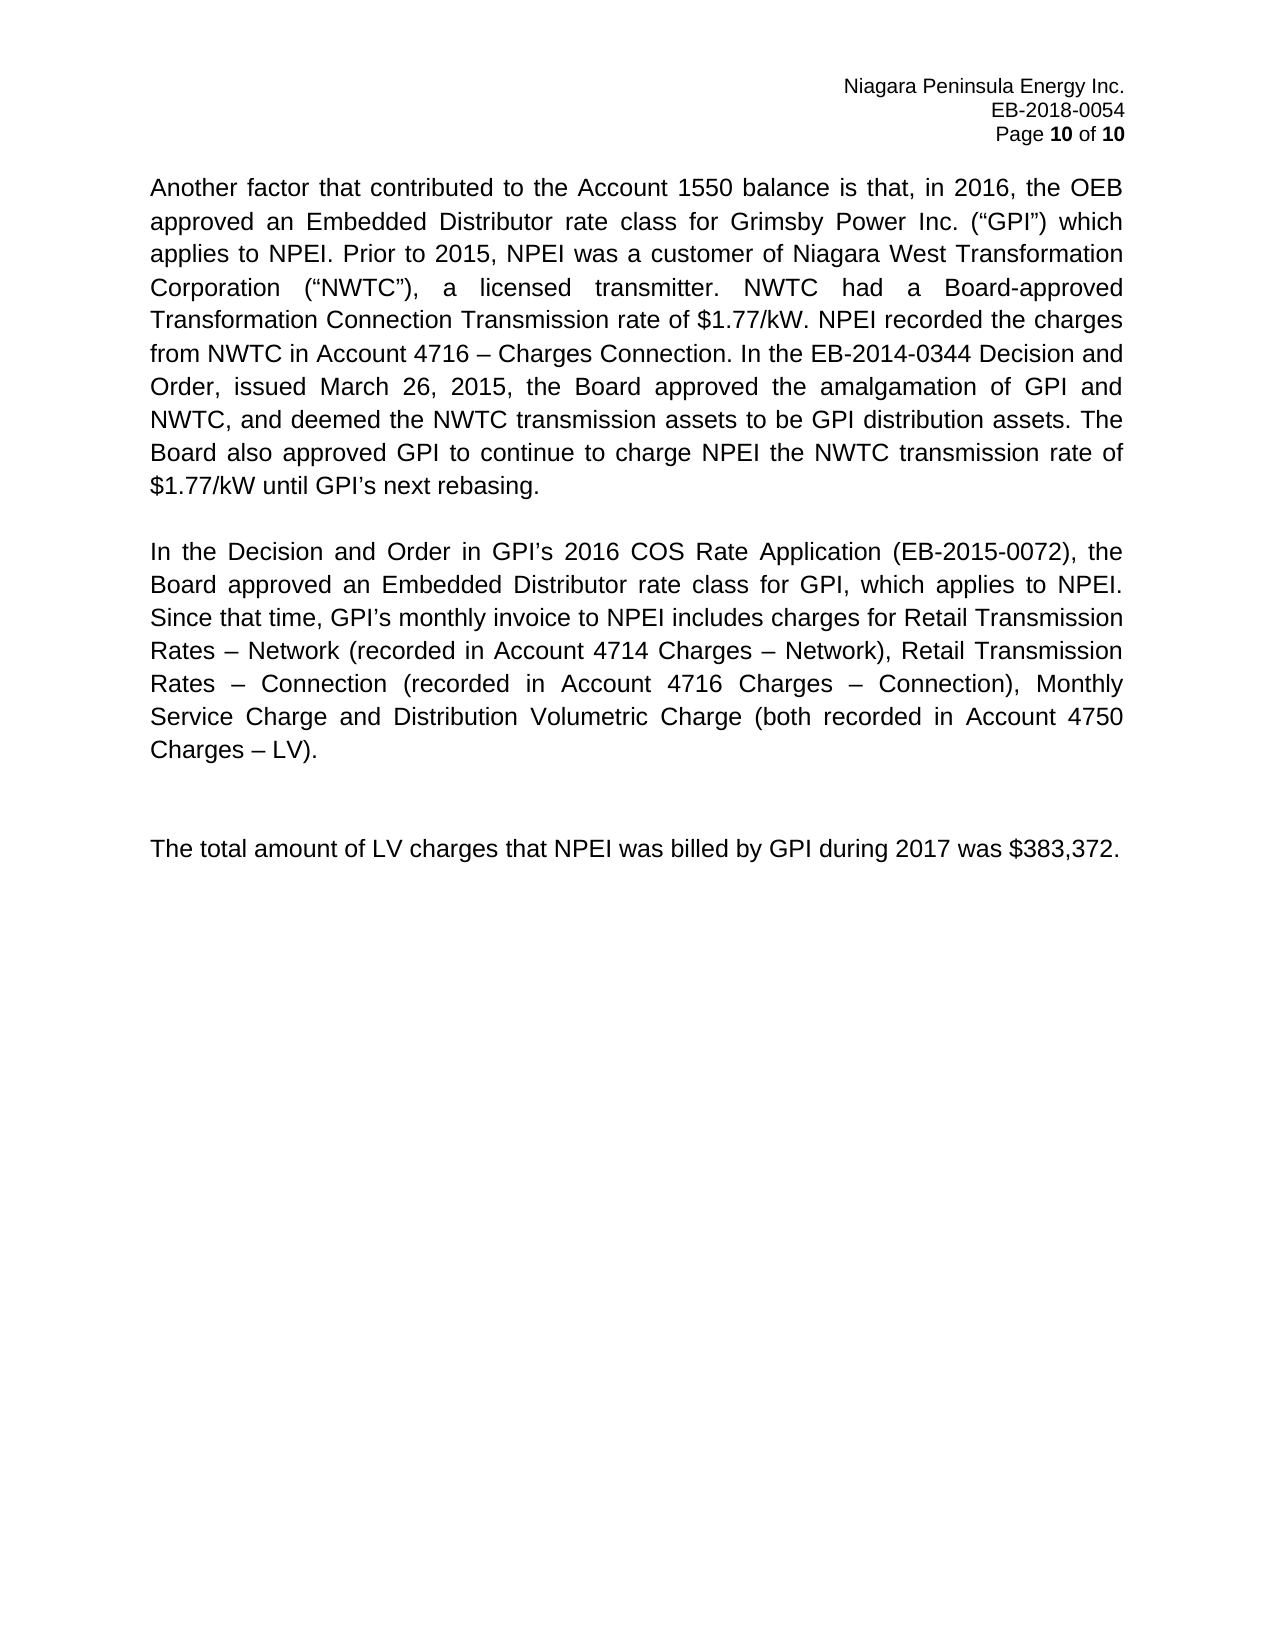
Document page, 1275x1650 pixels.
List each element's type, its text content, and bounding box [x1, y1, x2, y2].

text Another factor that contributed to the Account 1550 balance is that, in 2016, the OEB approved an Embedded Distributor rate class for Grimsby Power Inc. (“GPI”) which applies to NPEI. Prior to 2015, NPEI was a customer of Niagara West Transformation Corporation (“NWTC”), a licensed transmitter. NWTC had a Board-approved Transformation Connection Transmission rate of $1.77/kW. NPEI recorded the charges from NWTC in Account 4716 – Charges Connection. In the EB-2014-0344 Decision and Order, issued March 26, 2015, the Board approved the amalgamation of GPI and NWTC, and deemed the NWTC transmission assets to be GPI distribution assets. The Board also approved GPI to continue to charge NPEI the NWTC transmission rate of $1.77/kW until GPI’s next rebasing. [150, 173, 1125, 499]
text The total amount of LV charges that NPEI was billed by GPI during 2017 was $383,372. [150, 834, 1125, 863]
text In the Decision and Order in GPI’s 2016 COS Rate Application (EB-2015-0072), the Board approved an Embedded Distributor rate class for GPI, which applies to NPEI. Since that time, GPI’s monthly invoice to NPEI includes charges for Retail Transmission Rates – Network (recorded in Account 4714 Charges – Network), Retail Transmission Rates – Connection (recorded in Account 4716 Charges – Connection), Monthly Service Charge and Distribution Volumetric Charge (both recorded in Account 4750 Charges – LV). [150, 537, 1125, 763]
